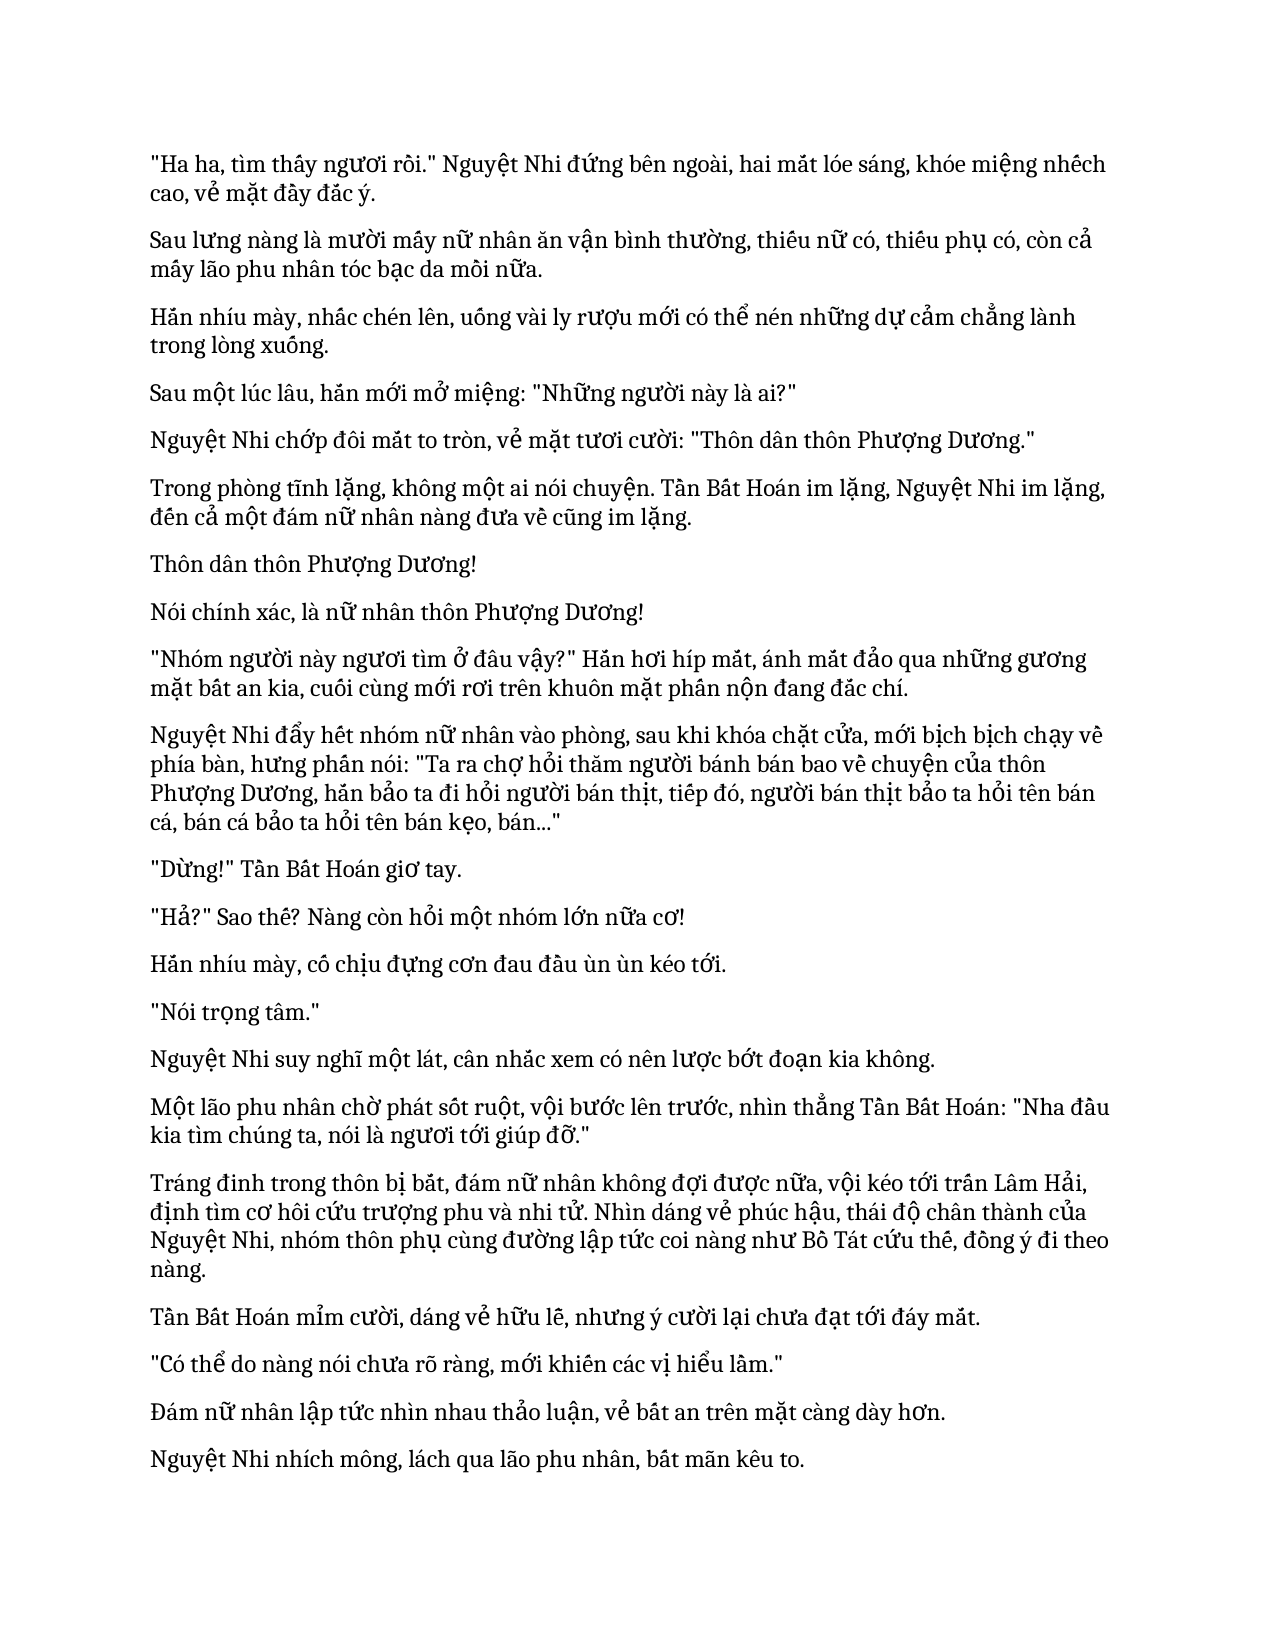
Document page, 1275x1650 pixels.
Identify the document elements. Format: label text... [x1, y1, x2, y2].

text Nguyệt Nhi chớp đôi mắt to tròn, vẻ mặt tươi cười: "Thôn dân thôn Phượng Dương." [150, 426, 1125, 455]
text Đám nữ nhân lập tức nhìn nhau thảo luận, vẻ bất an trên mặt càng dày hơn. [150, 1397, 1125, 1426]
text "Nhóm người này ngươi tìm ở đâu vậy?" Hắn hơi híp mắt, ánh mắt đảo qua những gương mặt bất an kia, cuối cùng mới rơi trên khuôn mặt phấn nộn đang đắc chí. [150, 645, 1125, 702]
text "Nói trọng tâm." [150, 997, 1125, 1026]
text "Dừng!" Tần Bất Hoán giơ tay. [150, 855, 1125, 884]
text Nói chính xác, là nữ nhân thôn Phượng Dương! [150, 597, 1125, 626]
text Nguyệt Nhi nhích mông, lách qua lão phu nhân, bất mãn kêu to. [150, 1445, 1125, 1474]
text "Có thể do nàng nói chưa rõ ràng, mới khiến các vị hiểu lầm." [150, 1350, 1125, 1379]
text Hắn nhíu mày, nhấc chén lên, uống vài ly rượu mới có thể nén những dự cảm chẳng lành trong lòng xuống. [150, 302, 1125, 360]
text Nguyệt Nhi suy nghĩ một lát, cân nhắc xem có nên lược bớt đoạn kia không. [150, 1045, 1125, 1074]
text "Hả?" Sao thế? Nàng còn hỏi một nhóm lớn nữa cơ! [150, 902, 1125, 931]
text Thôn dân thôn Phượng Dương! [150, 550, 1125, 579]
text Sau một lúc lâu, hắn mới mở miệng: "Những người này là ai?" [150, 379, 1125, 407]
text Hắn nhíu mày, cố chịu đựng cơn đau đầu ùn ùn kéo tới. [150, 950, 1125, 979]
text Tráng đinh trong thôn bị bắt, đám nữ nhân không đợi được nữa, vội kéo tới trấn Lâm Hải, định tìm cơ hôi cứu trượng phu và nhi tử. Nhìn dáng vẻ phúc hậu, thái độ chân thành của Nguyệt Nhi, nhóm thôn phụ cùng đường lập tức coi nàng như Bồ Tát cứu thế, đồng ý đi theo nàng. [150, 1169, 1125, 1284]
text Một lão phu nhân chờ phát sốt ruột, vội bước lên trước, nhìn thẳng Tần Bất Hoán: "Nha đầu kia tìm chúng ta, nói là ngươi tới giúp đỡ." [150, 1092, 1125, 1150]
text Nguyệt Nhi đẩy hết nhóm nữ nhân vào phòng, sau khi khóa chặt cửa, mới bịch bịch chạy về phía bàn, hưng phấn nói: "Ta ra chợ hỏi thăm người bánh bán bao về chuyện của thôn Phượng Dương, hắn bảo ta đi hỏi người bán thịt, tiếp đó, người bán thịt bảo ta hỏi tên bán cá, bán cá bảo ta hỏi tên bán kẹo, bán..." [150, 721, 1125, 836]
text Sau lưng nàng là mười mấy nữ nhân ăn vận bình thường, thiếu nữ có, thiếu phụ có, còn cả mấy lão phu nhân tóc bạc da mồi nữa. [150, 226, 1125, 284]
text Tần Bất Hoán mỉm cười, dáng vẻ hữu lễ, nhưng ý cười lại chưa đạt tới đáy mắt. [150, 1302, 1125, 1331]
text Trong phòng tĩnh lặng, không một ai nói chuyện. Tần Bất Hoán im lặng, Nguyệt Nhi im lặng, đến cả một đám nữ nhân nàng đưa về cũng im lặng. [150, 474, 1125, 531]
text "Ha ha, tìm thấy ngươi rồi." Nguyệt Nhi đứng bên ngoài, hai mắt lóe sáng, khóe miệng nhếch cao, vẻ mặt đầy đắc ý. [150, 150, 1125, 207]
